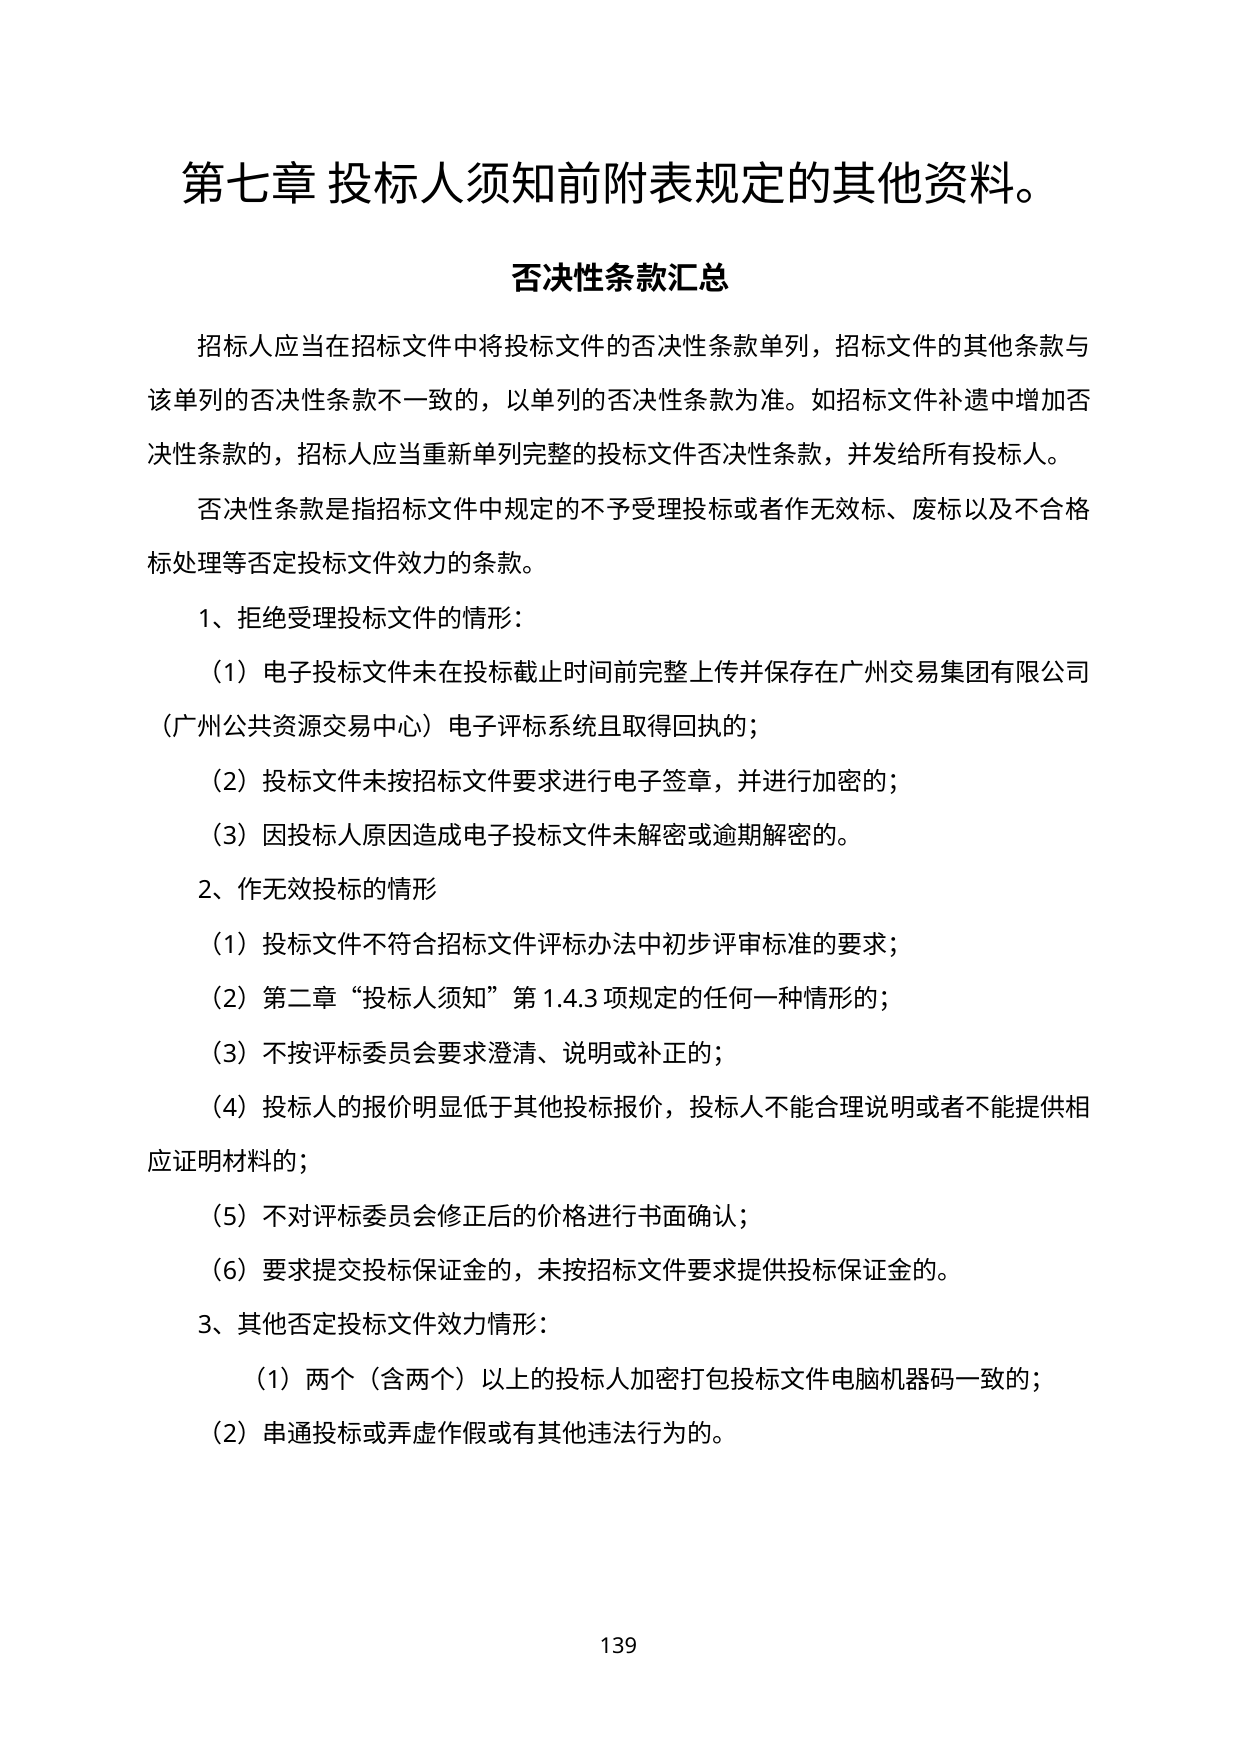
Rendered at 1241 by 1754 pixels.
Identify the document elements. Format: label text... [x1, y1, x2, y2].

text （5）不对评标委员会修正后的价格进行书面确认； [148, 1196, 1093, 1232]
text 3、其他否定投标文件效力情形： [148, 1305, 1093, 1341]
text （4）投标人的报价明显低于其他投标报价，投标人不能合理说明或者不能提供相应证明材料的； [148, 1087, 1093, 1178]
text （1）投标文件不符合招标文件评标办法中初步评审标准的要求； [148, 924, 1093, 961]
text 2、作无效投标的情形 [148, 870, 1093, 906]
subtitle 第七章 投标人须知前附表规定的其他资料。 [148, 148, 1093, 214]
text （3）因投标人原因造成电子投标文件未解密或逾期解密的。 [148, 816, 1093, 852]
text （1）电子投标文件未在投标截止时间前完整上传并保存在广州交易集团有限公司（广州公共资源交易中心）电子评标系统且取得回执的； [148, 652, 1093, 743]
text 招标人应当在招标文件中将投标文件的否决性条款单列，招标文件的其他条款与该单列的否决性条款不一致的，以单列的否决性条款为准。如招标文件补遗中增加否决性条款的，招标人应当重新单列完整的投标文件否决性条款，并发给所有投标人。 [148, 326, 1093, 471]
text 否决性条款是指招标文件中规定的不予受理投标或者作无效标、废标以及不合格标处理等否定投标文件效力的条款。 [148, 489, 1093, 580]
text （2）串通投标或弄虚作假或有其他违法行为的。 [148, 1414, 1093, 1450]
text （6）要求提交投标保证金的，未按招标文件要求提供投标保证金的。 [148, 1251, 1093, 1287]
text （1）两个（含两个）以上的投标人加密打包投标文件电脑机器码一致的； [191, 1359, 1093, 1396]
text 1、拒绝受理投标文件的情形： [148, 598, 1093, 634]
text （3）不按评标委员会要求澄清、说明或补正的； [148, 1033, 1093, 1069]
text （2）第二章“投标人须知”第1.4.3项规定的任何一种情形的； [148, 979, 1093, 1015]
subtitle 否决性条款汇总 [148, 253, 1093, 298]
text （2）投标文件未按招标文件要求进行电子签章，并进行加密的； [148, 761, 1093, 797]
